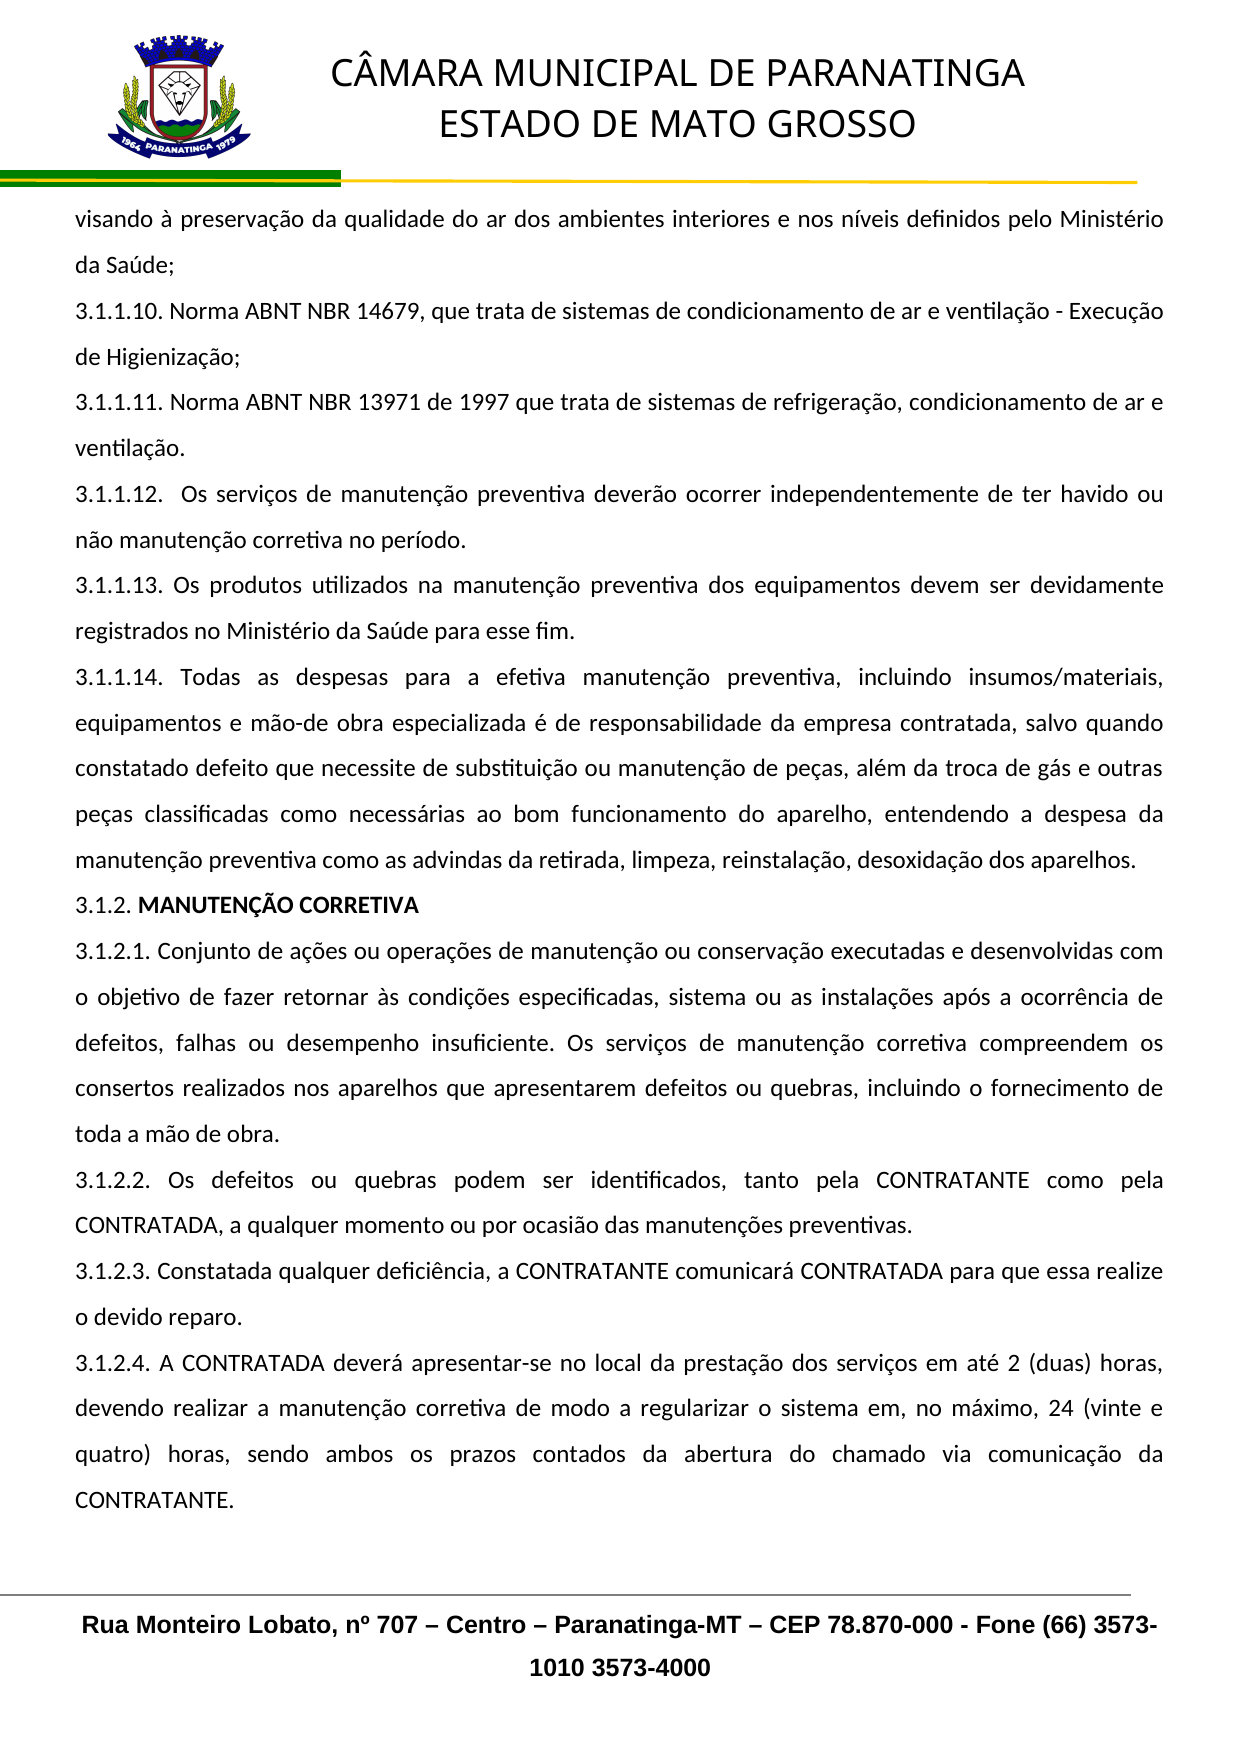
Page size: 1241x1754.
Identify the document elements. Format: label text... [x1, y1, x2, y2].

text 3.1.1.13. Os produtos utilizados na manutenção preventiva dos equipamentos devem ser devidamente registrados no Ministério da Saúde para esse fim. [75, 569, 1165, 646]
text 3.1.2.4. A CONTRATADA deverá apresentar-se no local da prestação dos serviços em até 2 (duas) horas, devendo realizar a manutenção corretiva de modo a regularizar o sistema em, no máximo, 24 (vinte e quatro) horas, sendo ambos os prazos contados da abertura do chamado via comunicação da CONTRATANTE. [75, 1347, 1165, 1514]
text 3.1.2.3. Constatada qualquer deficiência, a CONTRATANTE comunicará CONTRATADA para que essa realize o devido reparo. [75, 1255, 1165, 1332]
text 3.1.1.14. Todas as despesas para a efetiva manutenção preventiva, incluindo insumos/materiais, equipamentos e mão-de obra especializada é de responsabilidade da empresa contratada, salvo quando constatado defeito que necessite de substituição ou manutenção de peças, além da troca de gás e outras peças classificadas como necessárias ao bom funcionamento do aparelho, entendendo a despesa da manutenção preventiva como as advindas da retirada, limpeza, reinstalação, desoxidação dos aparelhos. [75, 661, 1165, 874]
text 3.1.1.11. Norma ABNT NBR 13971 de 1997 que trata de sistemas de refrigeração, condicionamento de ar e ventilação. [75, 387, 1165, 463]
picture [107, 35, 251, 167]
text 3.1.2.2. Os defeitos ou quebras podem ser identificados, tanto pela CONTRATANTE como pela CONTRATADA, a qualquer momento ou por ocasião das manutenções preventivas. [75, 1164, 1165, 1240]
text 3.1.1.12. Os serviços de manutenção preventiva deverão ocorrer independentemente de ter havido ou não manutenção corretiva no período. [75, 478, 1165, 554]
text 3.1.1.10. Norma ABNT NBR 14679, que trata de sistemas de condicionamento de ar e ventilação - Execução de Higienização; [75, 295, 1165, 371]
text 3.1.2. MANUTENÇÃO CORRETIVA [75, 889, 1165, 920]
text 3.1.2.1. Conjunto de ações ou operações de manutenção ou conservação executadas e desenvolvidas com o objetivo de fazer retornar às condições especificadas, sistema ou as instalações após a ocorrência de defeitos, falhas ou desempenho insuficiente. Os serviços de manutenção corretiva compreendem os consertos realizados nos aparelhos que apresentarem defeitos ou quebras, incluindo o fornecimento de toda a mão de obra. [75, 935, 1165, 1149]
